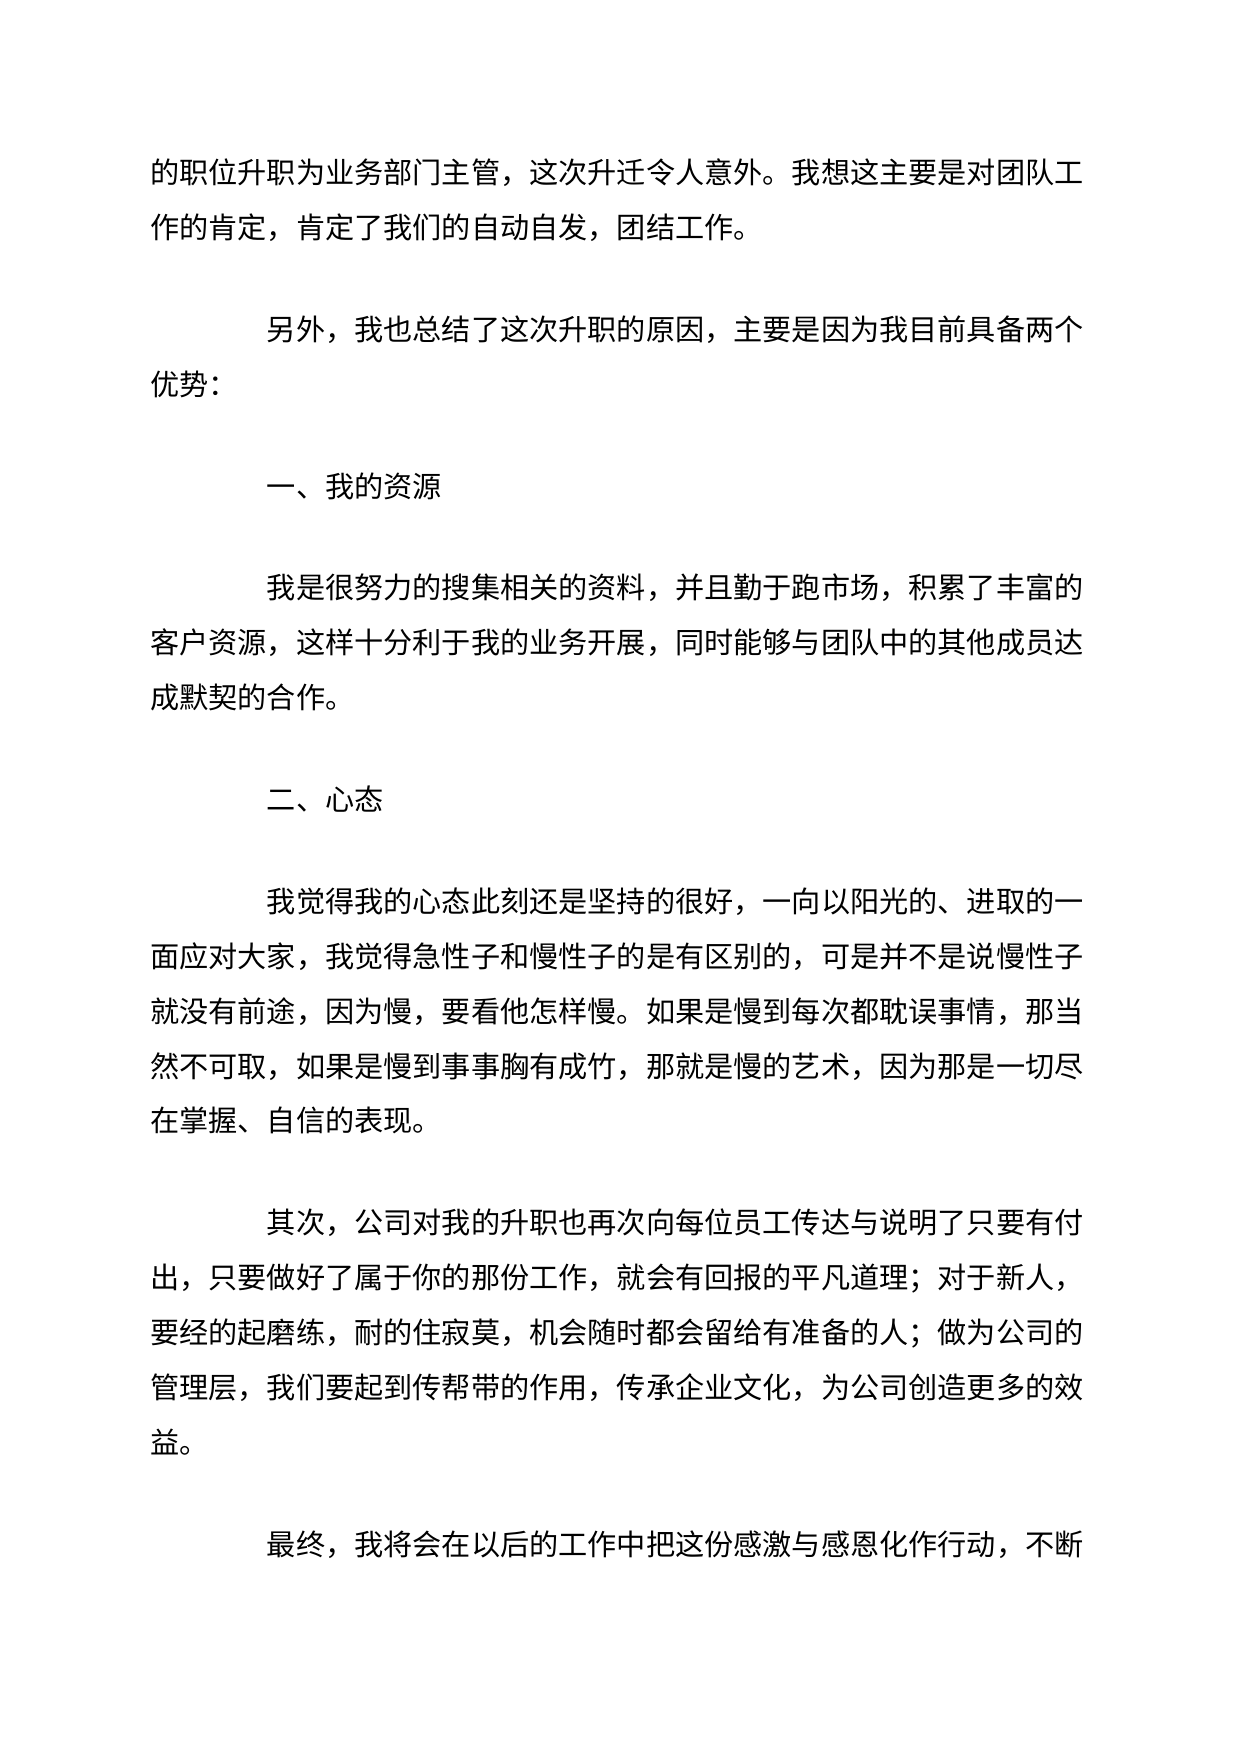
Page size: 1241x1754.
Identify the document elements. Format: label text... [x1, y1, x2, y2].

text 我是很努力的搜集相关的资料，并且勤于跑市场，积累了丰富的客户资源，这样十分利于我的业务开展，同时能够与团队中的其他成员达成默契的合作。 [150, 565, 1090, 717]
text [150, 1521, 1090, 1563]
text 一、我的资源 [150, 463, 1090, 506]
text 其次，公司对我的升职也再次向每位员工传达与说明了只要有付出，只要做好了属于你的那份工作，就会有回报的平凡道理；对于新人，要经的起磨练，耐的住寂莫，机会随时都会留给有准备的人；做为公司的管理层，我们要起到传帮带的作用，传承企业文化，为公司创造更多的效益。 [150, 1200, 1090, 1462]
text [150, 150, 1090, 247]
text 我觉得我的心态此刻还是坚持的很好，一向以阳光的、进取的一面应对大家，我觉得急性子和慢性子的是有区别的，可是并不是说慢性子就没有前途，因为慢，要看他怎样慢。如果是慢到每次都耽误事情，那当然不可取，如果是慢到事事胸有成竹，那就是慢的艺术，因为那是一切尽在掌握、自信的表现。 [150, 878, 1090, 1140]
text 另外，我也总结了这次升职的原因，主要是因为我目前具备两个优势： [150, 307, 1090, 404]
text 二、心态 [150, 777, 1090, 819]
